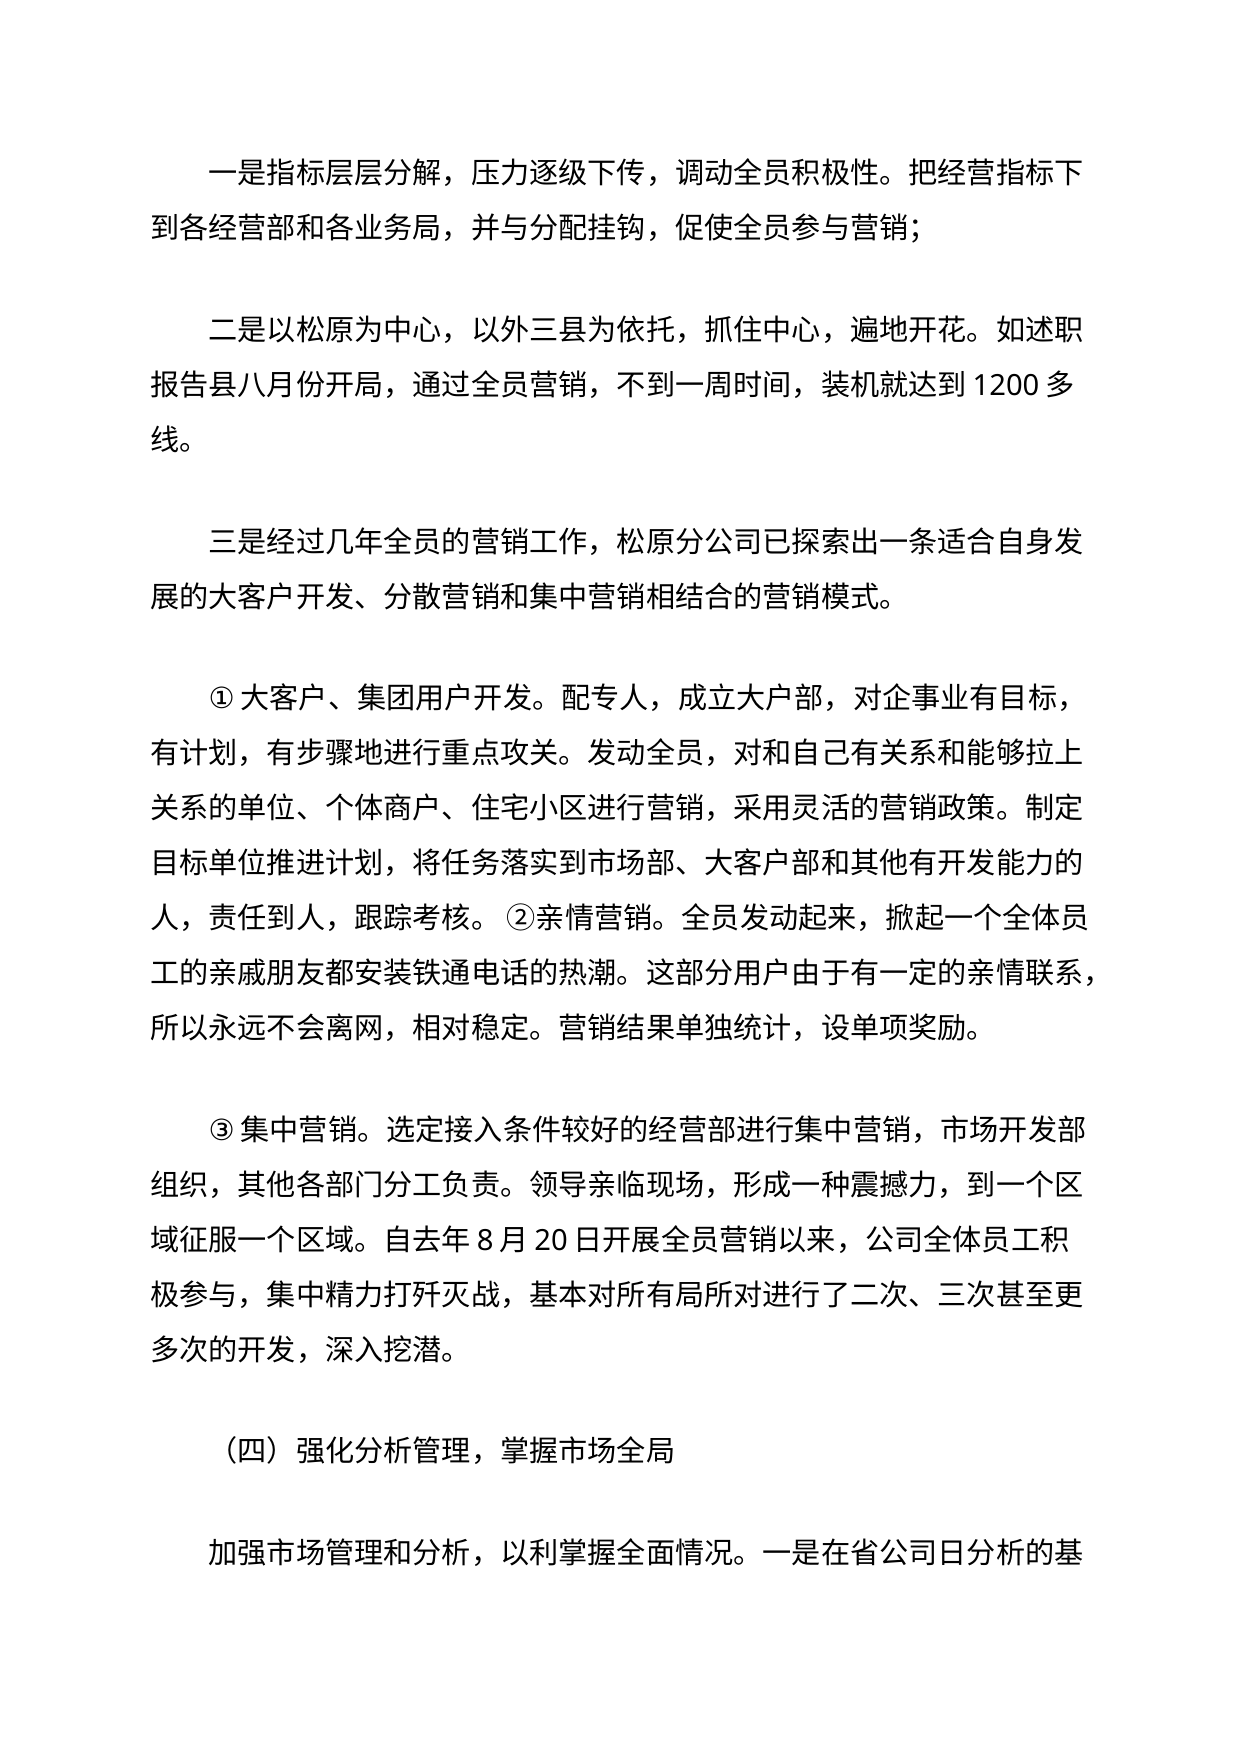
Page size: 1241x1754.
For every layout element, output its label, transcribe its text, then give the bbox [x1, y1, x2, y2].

text 二是以松原为中心，以外三县为依托，抓住中心，遍地开花。如述职报告县八月份开局，通过全员营销，不到一周时间，装机就达到1200多线。 [150, 307, 1090, 459]
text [150, 1529, 1090, 1572]
text ③集中营销。选定接入条件较好的经营部进行集中营销，市场开发部组织，其他各部门分工负责。领导亲临现场，形成一种震撼力，到一个区域征服一个区域。自去年8月20日开展全员营销以来，公司全体员工积极参与，集中精力打歼灭战，基本对所有局所对进行了二次、三次甚至更多次的开发，深入挖潜。 [150, 1106, 1090, 1368]
text 一是指标层层分解，压力逐级下传，调动全员积极性。把经营指标下到各经营部和各业务局，并与分配挂钩，促使全员参与营销； [150, 150, 1090, 247]
text （四）强化分析管理，掌握市场全局 [150, 1428, 1090, 1470]
text 三是经过几年全员的营销工作，松原分公司已探索出一条适合自身发展的大客户开发、分散营销和集中营销相结合的营销模式。 [150, 518, 1090, 616]
text ①大客户、集团用户开发。配专人，成立大户部，对企事业有目标，有计划，有步骤地进行重点攻关。发动全员，对和自己有关系和能够拉上关系的单位、个体商户、住宅小区进行营销，采用灵活的营销政策。制定目标单位推进计划，将任务落实到市场部、大客户部和其他有开发能力的人，责任到人，跟踪考核。 ②亲情营销。全员发动起来，掀起一个全体员工的亲戚朋友都安装铁通电话的热潮。这部分用户由于有一定的亲情联系，所以永远不会离网，相对稳定。营销结果单独统计，设单项奖励。 [150, 675, 1090, 1047]
